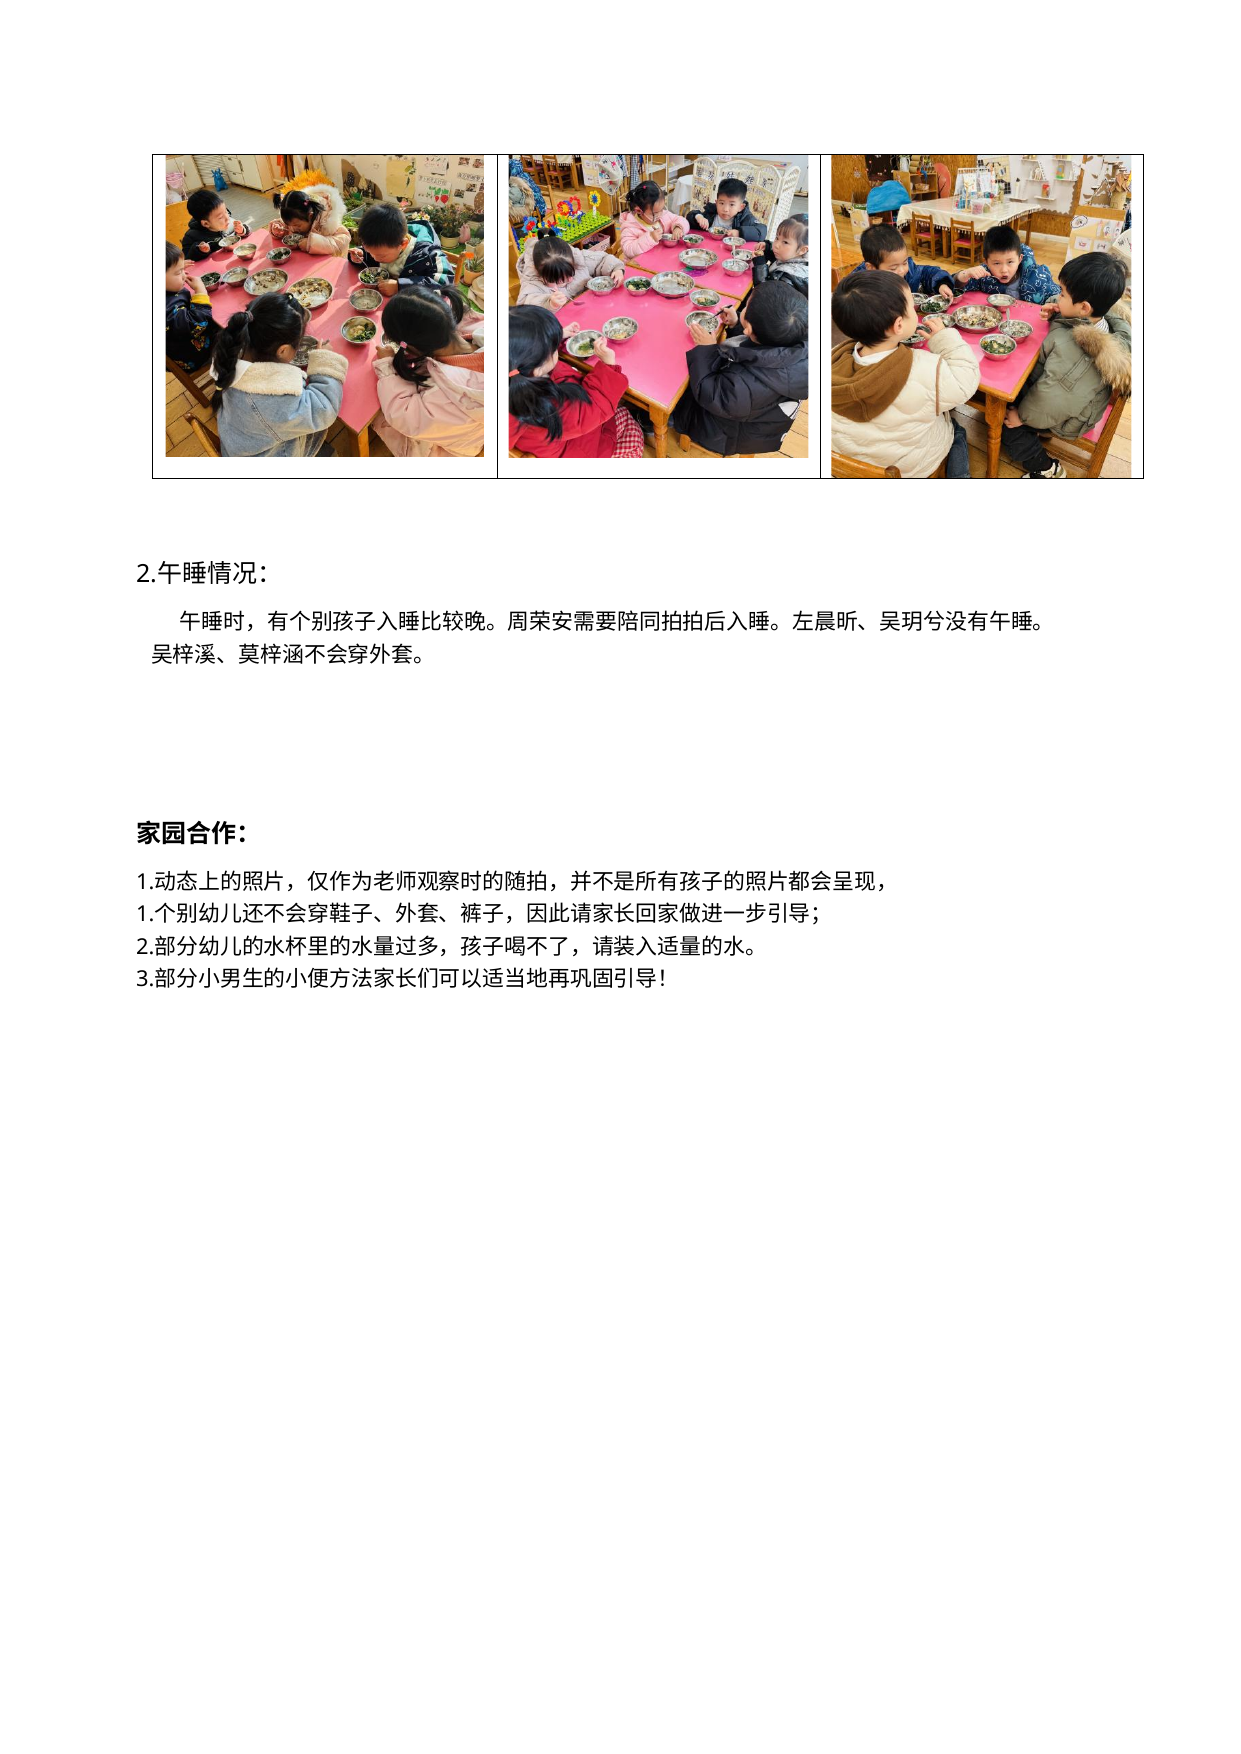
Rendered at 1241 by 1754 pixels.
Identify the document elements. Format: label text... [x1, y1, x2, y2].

picture [165, 155, 484, 457]
text 吴梓溪、莫梓涵不会穿外套。 [136, 636, 1104, 669]
text 午睡时，有个别孩子入睡比较晚。周荣安需要陪同拍拍后入睡。左晨昕、吴玥兮没有午睡。 [136, 604, 1104, 636]
table_header [821, 155, 831, 478]
text 1.动态上的照片，仅作为老师观察时的随拍，并不是所有孩子的照片都会呈现， [136, 864, 1104, 896]
table_header [498, 155, 820, 478]
table_header [1132, 155, 1143, 478]
picture [508, 155, 809, 458]
text 2.午睡情况： [136, 539, 1104, 604]
text 1.个别幼儿还不会穿鞋子、外套、裤子，因此请家长回家做进一步引导； 2.部分幼儿的水杯里的水量过多，孩子喝不了，请装入适量的水。 [136, 896, 1104, 961]
table_header [153, 155, 497, 478]
text 3.部分小男生的小便方法家长们可以适当地再巩固引导！ [136, 961, 1104, 994]
picture [831, 155, 1132, 478]
text 家园合作： [136, 799, 1104, 864]
